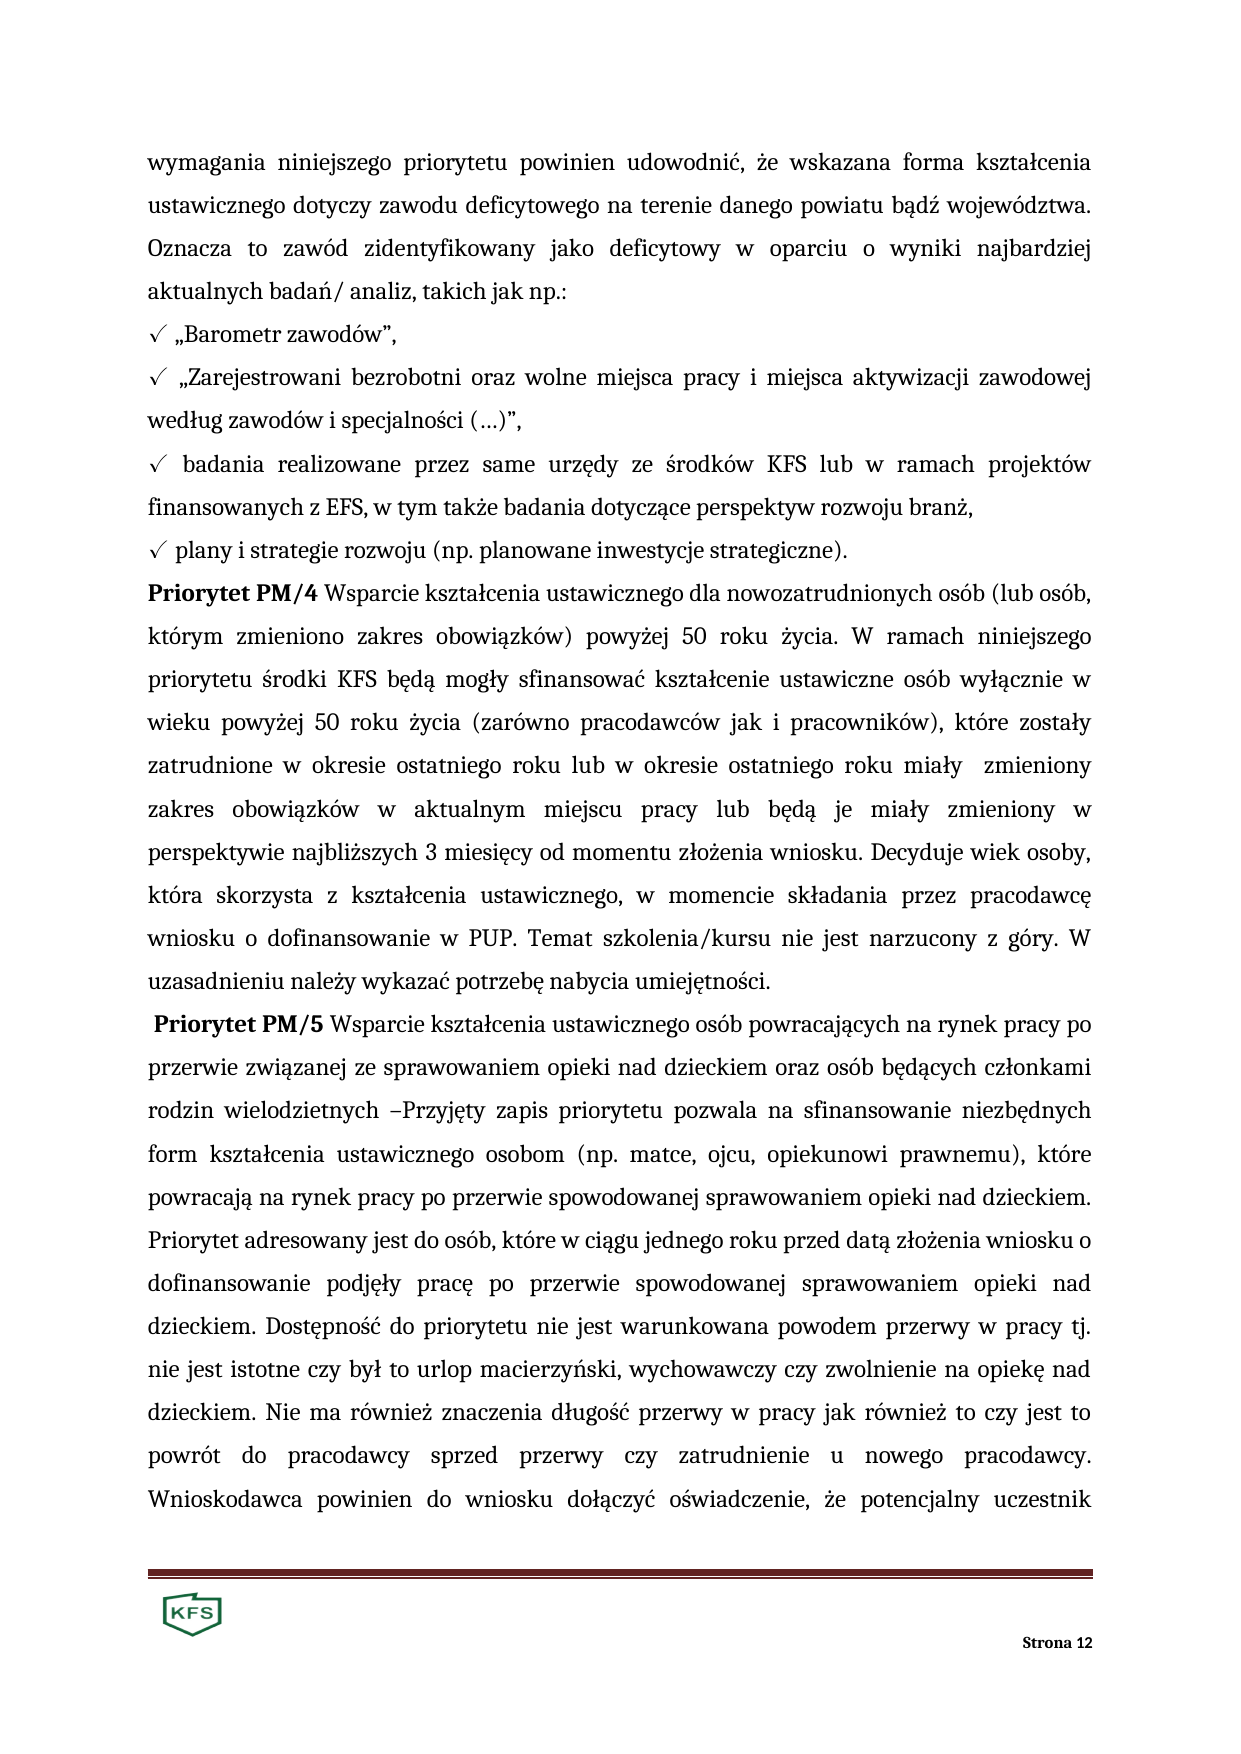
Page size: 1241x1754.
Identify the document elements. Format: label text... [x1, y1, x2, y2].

text Priorytet PM/4 Wsparcie kształcenia ustawicznego dla nowozatrudnionych osób (lub osób, którym zmieniono zakres obowiązków) powyżej 50 roku życia. W ramach niniejszego priorytetu środki KFS będą mogły sfinansować kształcenie ustawiczne osób wyłącznie w wieku powyżej 50 roku życia (zarówno pracodawców jak i pracowników), które zostały zatrudnione w okresie ostatniego roku lub w okresie ostatniego roku miały zmieniony zakres obowiązków w aktualnym miejscu pracy lub będą je miały zmieniony w perspektywie najbliższych 3 miesięcy od momentu złożenia wniosku. Decyduje wiek osoby, która skorzysta z kształcenia ustawicznego, w momencie składania przez pracodawcę wniosku o dofinansowanie w PUP. Temat szkolenia/kursu nie jest narzucony z góry. W uzasadnieniu należy wykazać potrzebę nabycia umiejętności. [148, 579, 1093, 996]
text ✓ „Barometr zawodów”, [148, 320, 1093, 349]
picture [147, 1580, 231, 1648]
text ✓ „Zarejestrowani bezrobotni oraz wolne miejsca pracy i miejsca aktywizacji zawodowej według zawodów i specjalności (…)”, [148, 363, 1093, 435]
text ✓ plany i strategie rozwoju (np. planowane inwestycje strategiczne). [148, 536, 1093, 564]
text ✓ badania realizowane przez same urzędy ze środków KFS lub w ramach projektów finansowanych z EFS, w tym także badania dotyczące perspektyw rozwoju branż, [148, 449, 1093, 521]
